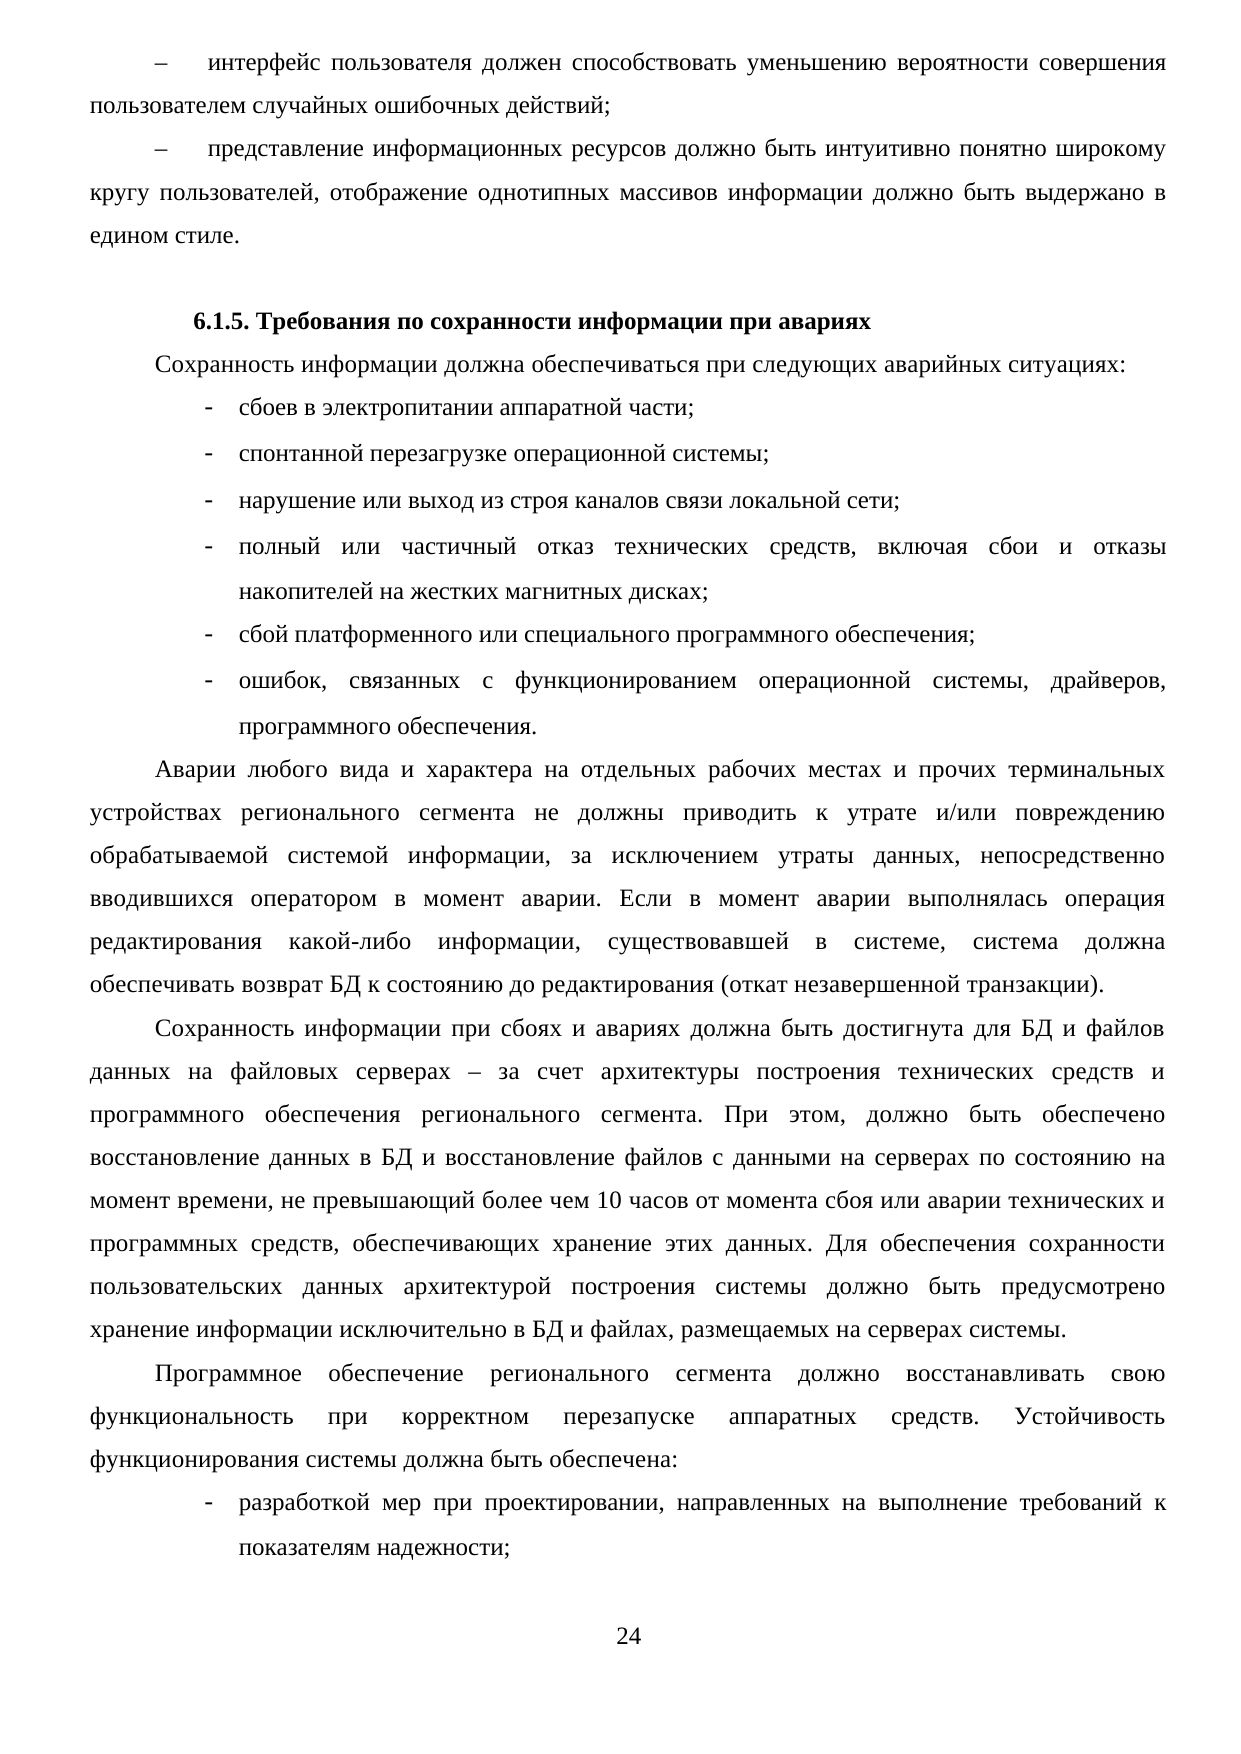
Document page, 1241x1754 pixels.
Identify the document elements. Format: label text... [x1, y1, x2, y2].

text – представление информационных ресурсов должно быть интуитивно понятно широкому кругу пользователей, отображение однотипных массивов информации должно быть выдержано в едином стиле. [89, 133, 1167, 248]
list разработкой мер при проектировании, направленных на выполнение требований к показателям надежности; [201, 1487, 1167, 1561]
list ошибок, связанных с функционированием операционной системы, драйверов, программного обеспечения. [201, 666, 1167, 739]
list сбой платформенного или специального программного обеспечения; [201, 619, 1167, 650]
text Сохранность информации должна обеспечиваться при следующих аварийных ситуациях: [89, 349, 1167, 378]
list Требования по сохранности информации при авариях [128, 306, 1167, 335]
text Аварии любого вида и характера на отдельных рабочих местах и прочих терминальных устройствах регионального сегмента не должны приводить к утрате и/или повреждению обрабатываемой системой информации, за исключением утраты данных, непосредственно вводившихся оператором в момент аварии. Если в момент аварии выполнялась операция редактирования какой-либо информации, существовавшей в системе, система должна обеспечивать возврат БД к состоянию до редактирования (откат незавершенной транзакции). [89, 754, 1167, 998]
list нарушение или выход из строя каналов связи локальной сети; [201, 485, 1167, 516]
list полный или частичный отказ технических средств, включая сбои и отказы накопителей на жестких магнитных дисках; [201, 531, 1167, 605]
list сбоев в электропитании аппаратной части; [201, 392, 1167, 423]
list спонтанной перезагрузке операционной системы; [201, 438, 1167, 469]
text Программное обеспечение регионального сегмента должно восстанавливать свою функциональность при корректном перезапуске аппаратных средств. Устойчивость функционирования системы должна быть обеспечена: [89, 1358, 1167, 1473]
text – интерфейс пользователя должен способствовать уменьшению вероятности совершения пользователем случайных ошибочных действий; [89, 47, 1167, 119]
text Сохранность информации при сбоях и авариях должна быть достигнута для БД и файлов данных на файловых серверах – за счет архитектуры построения технических средств и программного обеспечения регионального сегмента. При этом, должно быть обеспечено восстановление данных в БД и восстановление файлов с данными на серверах по состоянию на момент времени, не превышающий более чем 10 часов от момента сбоя или аварии технических и программных средств, обеспечивающих хранение этих данных. Для обеспечения сохранности пользовательских данных архитектурой построения системы должно быть предусмотрено хранение информации исключительно в БД и файлах, размещаемых на серверах системы. [89, 1013, 1167, 1343]
